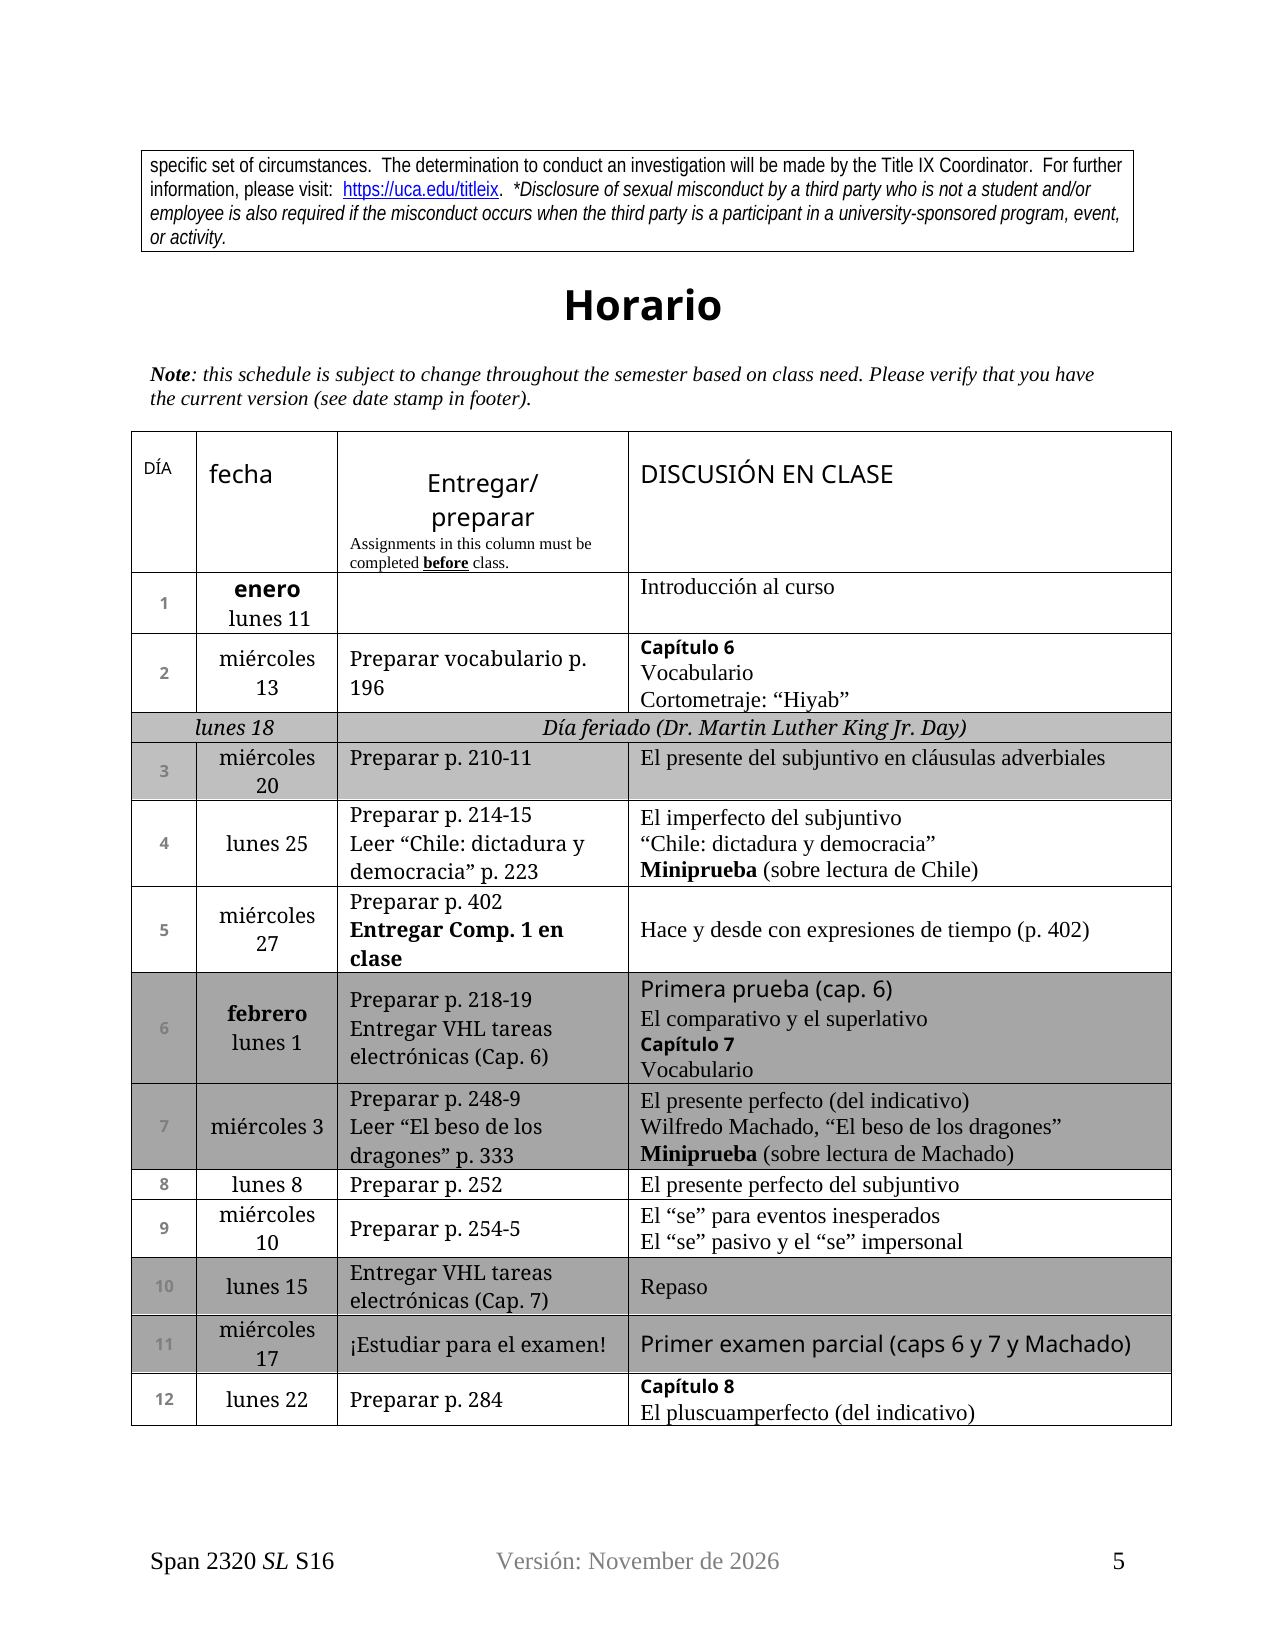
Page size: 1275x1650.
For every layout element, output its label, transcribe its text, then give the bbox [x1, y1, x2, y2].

table_cell Preparar vocabulario p. 196 [338, 634, 628, 712]
table_cell 11 [132, 1316, 196, 1372]
table_cell Preparar p. 248-9 Leer “El beso de los dragones” p. 333 [338, 1084, 628, 1169]
table_cell enero lunes 11 [197, 573, 337, 633]
table_cell Primer examen parcial (caps 6 y 7 y Machado) [629, 1316, 1171, 1372]
table_header DÍA [132, 432, 196, 572]
table_cell lunes 22 [197, 1374, 337, 1425]
table_cell lunes 18 [132, 713, 337, 742]
table_cell 9 [132, 1200, 196, 1257]
table_cell febrero lunes 1 [197, 973, 337, 1083]
table_header DISCUSIÓN EN CLASE [629, 432, 1171, 572]
table_cell lunes 15 [197, 1258, 337, 1314]
table_cell Preparar p. 210-11 [338, 743, 628, 799]
table_cell Capítulo 8 El pluscuamperfecto (del indicativo) [629, 1374, 1171, 1425]
table_cell miércoles 20 [197, 743, 337, 799]
table_cell Entregar VHL tareas electrónicas (Cap. 7) [338, 1258, 628, 1314]
table_cell 4 [132, 801, 196, 886]
table_cell 3 [132, 743, 196, 799]
table_cell Introducción al curso [629, 573, 1171, 633]
table_cell lunes 8 [197, 1170, 337, 1199]
table_cell ¡Estudiar para el examen! [338, 1316, 628, 1372]
table_cell miércoles 10 [197, 1200, 337, 1257]
table_cell 2 [132, 634, 196, 712]
table_cell Hace y desde con expresiones de tiempo (p. 402) [629, 887, 1171, 972]
table_header fecha [197, 432, 337, 572]
table_cell Preparar p. 254-5 [338, 1200, 628, 1257]
table_cell El presente perfecto (del indicativo) Wilfredo Machado, “El beso de los dragones” Miniprueba (sobre lectura de Machado) [629, 1084, 1171, 1169]
table_cell El “se” para eventos inesperados El “se” pasivo y el “se” impersonal [629, 1200, 1171, 1257]
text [142, 151, 1133, 251]
table_cell Preparar p. 402 Entregar Comp. 1 en clase [338, 887, 628, 972]
table_cell 10 [132, 1258, 196, 1314]
text Note: this schedule is subject to change throughout the semester based on class need. Please verify that you have the current version (see date stamp in footer). [150, 362, 1125, 410]
table_cell [338, 573, 628, 633]
table_cell Preparar p. 284 [338, 1374, 628, 1425]
table_cell Preparar p. 214-15 Leer “Chile: dictadura y democracia” p. 223 [338, 801, 628, 886]
table_cell El imperfecto del subjuntivo “Chile: dictadura y democracia” Miniprueba (sobre lectura de Chile) [629, 801, 1171, 886]
table_cell El presente perfecto del subjuntivo [629, 1170, 1171, 1199]
table_cell miércoles 27 [197, 887, 337, 972]
table_cell Preparar p. 252 [338, 1170, 628, 1199]
table_header Entregar/ preparar Assignments in this column must be completed before class. [338, 432, 628, 572]
table_cell El presente del subjuntivo en cláusulas adverbiales [629, 743, 1171, 799]
table_cell Repaso [629, 1258, 1171, 1314]
table_cell Capítulo 6 Vocabulario Cortometraje: “Hiyab” [629, 634, 1171, 712]
table_cell Día feriado (Dr. Martin Luther King Jr. Day) [338, 713, 1171, 742]
table_cell Primera prueba (cap. 6) El comparativo y el superlativo Capítulo 7 Vocabulario [629, 973, 1171, 1083]
table_cell 8 [132, 1170, 196, 1199]
table_cell Preparar p. 218-19 Entregar VHL tareas electrónicas (Cap. 6) [338, 973, 628, 1083]
table_cell 1 [132, 573, 196, 633]
table_cell lunes 25 [197, 801, 337, 886]
table_cell 5 [132, 887, 196, 972]
text Horario [150, 276, 1125, 333]
table_cell 7 [132, 1084, 196, 1169]
table_cell 6 [132, 973, 196, 1083]
table_cell 12 [132, 1374, 196, 1425]
table_cell miércoles 17 [197, 1316, 337, 1372]
table_cell miércoles 13 [197, 634, 337, 712]
table_cell miércoles 3 [197, 1084, 337, 1169]
